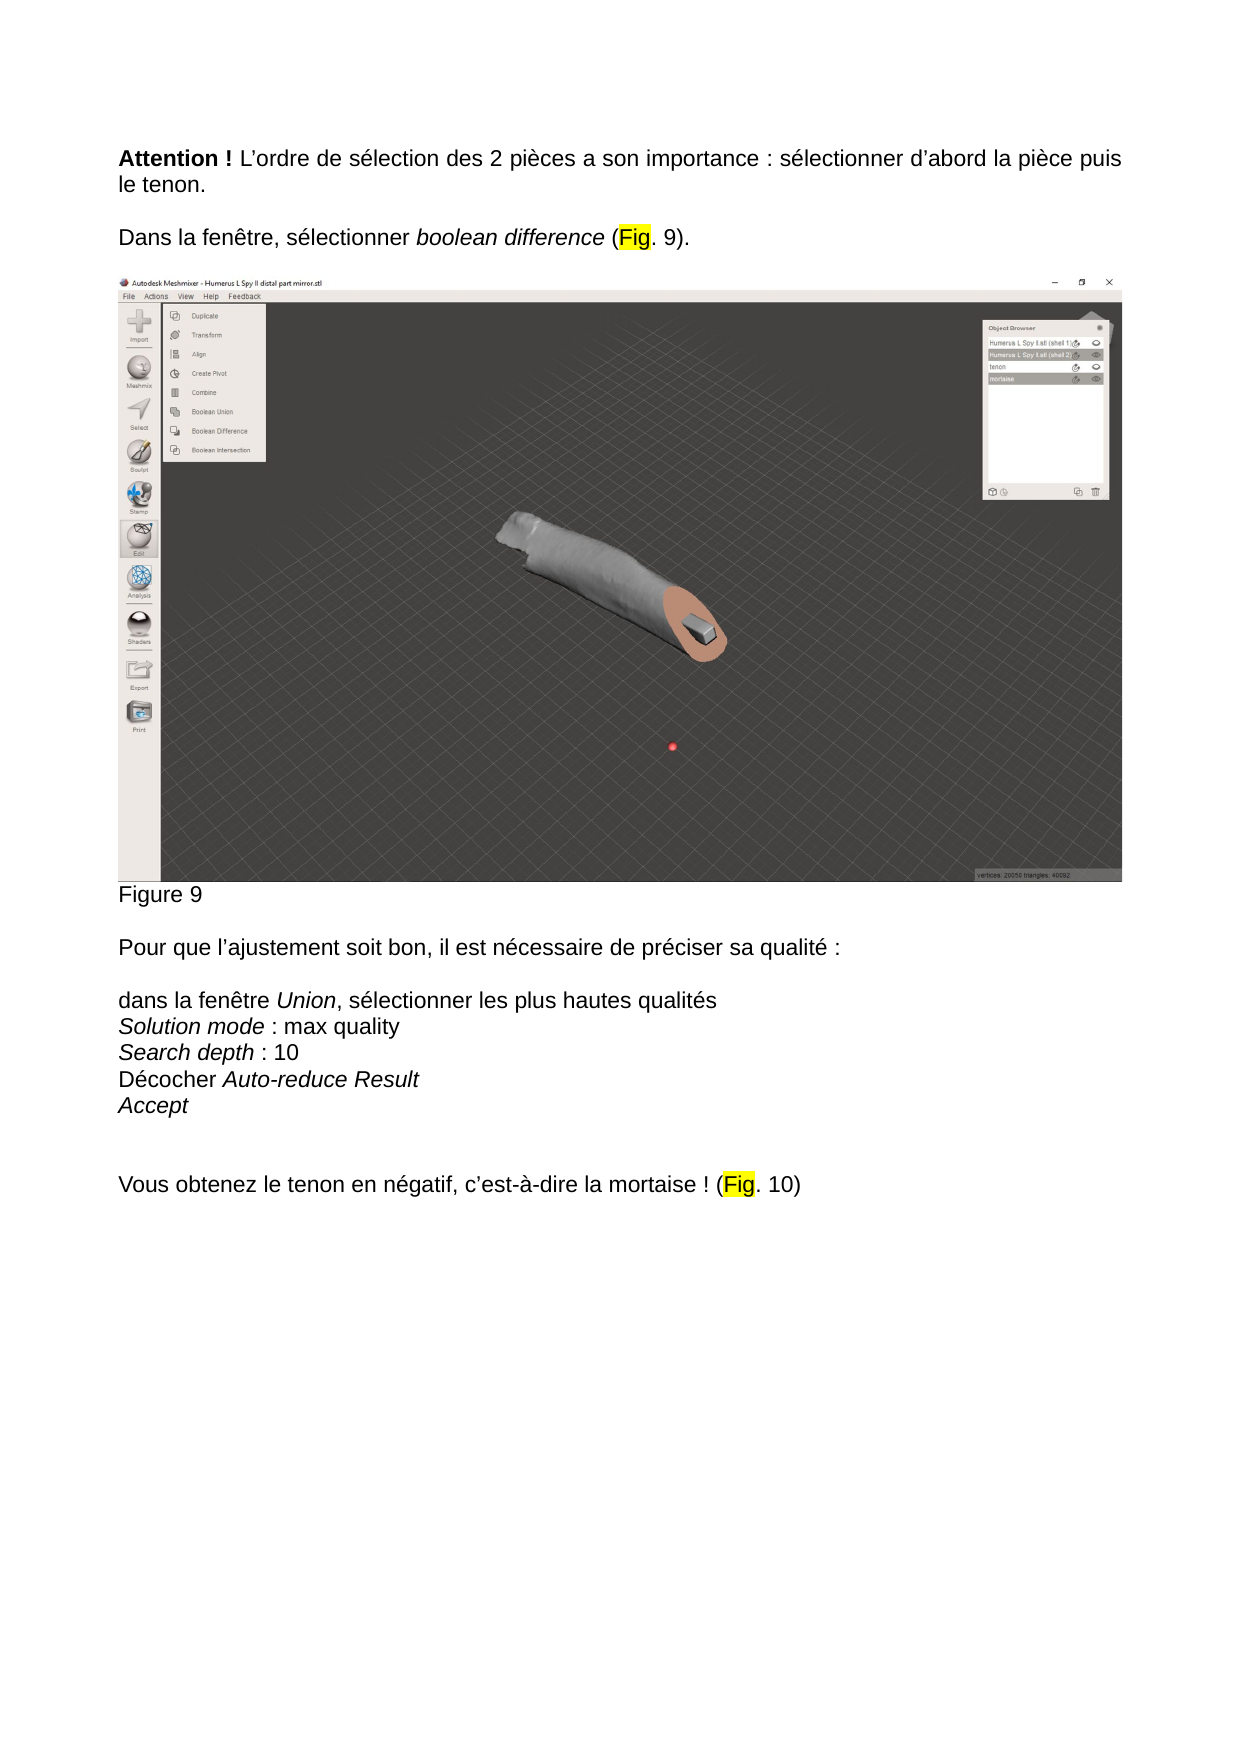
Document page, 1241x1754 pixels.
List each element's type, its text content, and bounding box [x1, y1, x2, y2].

picture [118, 276, 1123, 882]
text Attention ! L’ordre de sélection des 2 pièces a son importance : sélectionner d’abord la pièce puis le tenon. [118, 144, 1122, 197]
text Pour que l’ajustement soit bon, il est nécessaire de préciser sa qualité : [118, 934, 1122, 960]
text Solution mode : max quality [118, 1013, 1122, 1039]
text dans la fenêtre Union, sélectionner les plus hautes qualités [118, 987, 1122, 1013]
text Dans la fenêtre, sélectionner boolean difference (Fig. 9). [118, 223, 1122, 250]
text Accept [118, 1092, 1122, 1118]
text Vous obtenez le tenon en négatif, c’est-à-dire la mortaise ! (Fig. 10) [118, 1171, 723, 1197]
text Vous obtenez le tenon en négatif, c’est-à-dire la mortaise ! (Fig. 10) [755, 1171, 1122, 1197]
text Décocher Auto-reduce Result [118, 1066, 1122, 1092]
text Figure 9 [118, 882, 1122, 907]
text Search depth : 10 [118, 1039, 1122, 1066]
